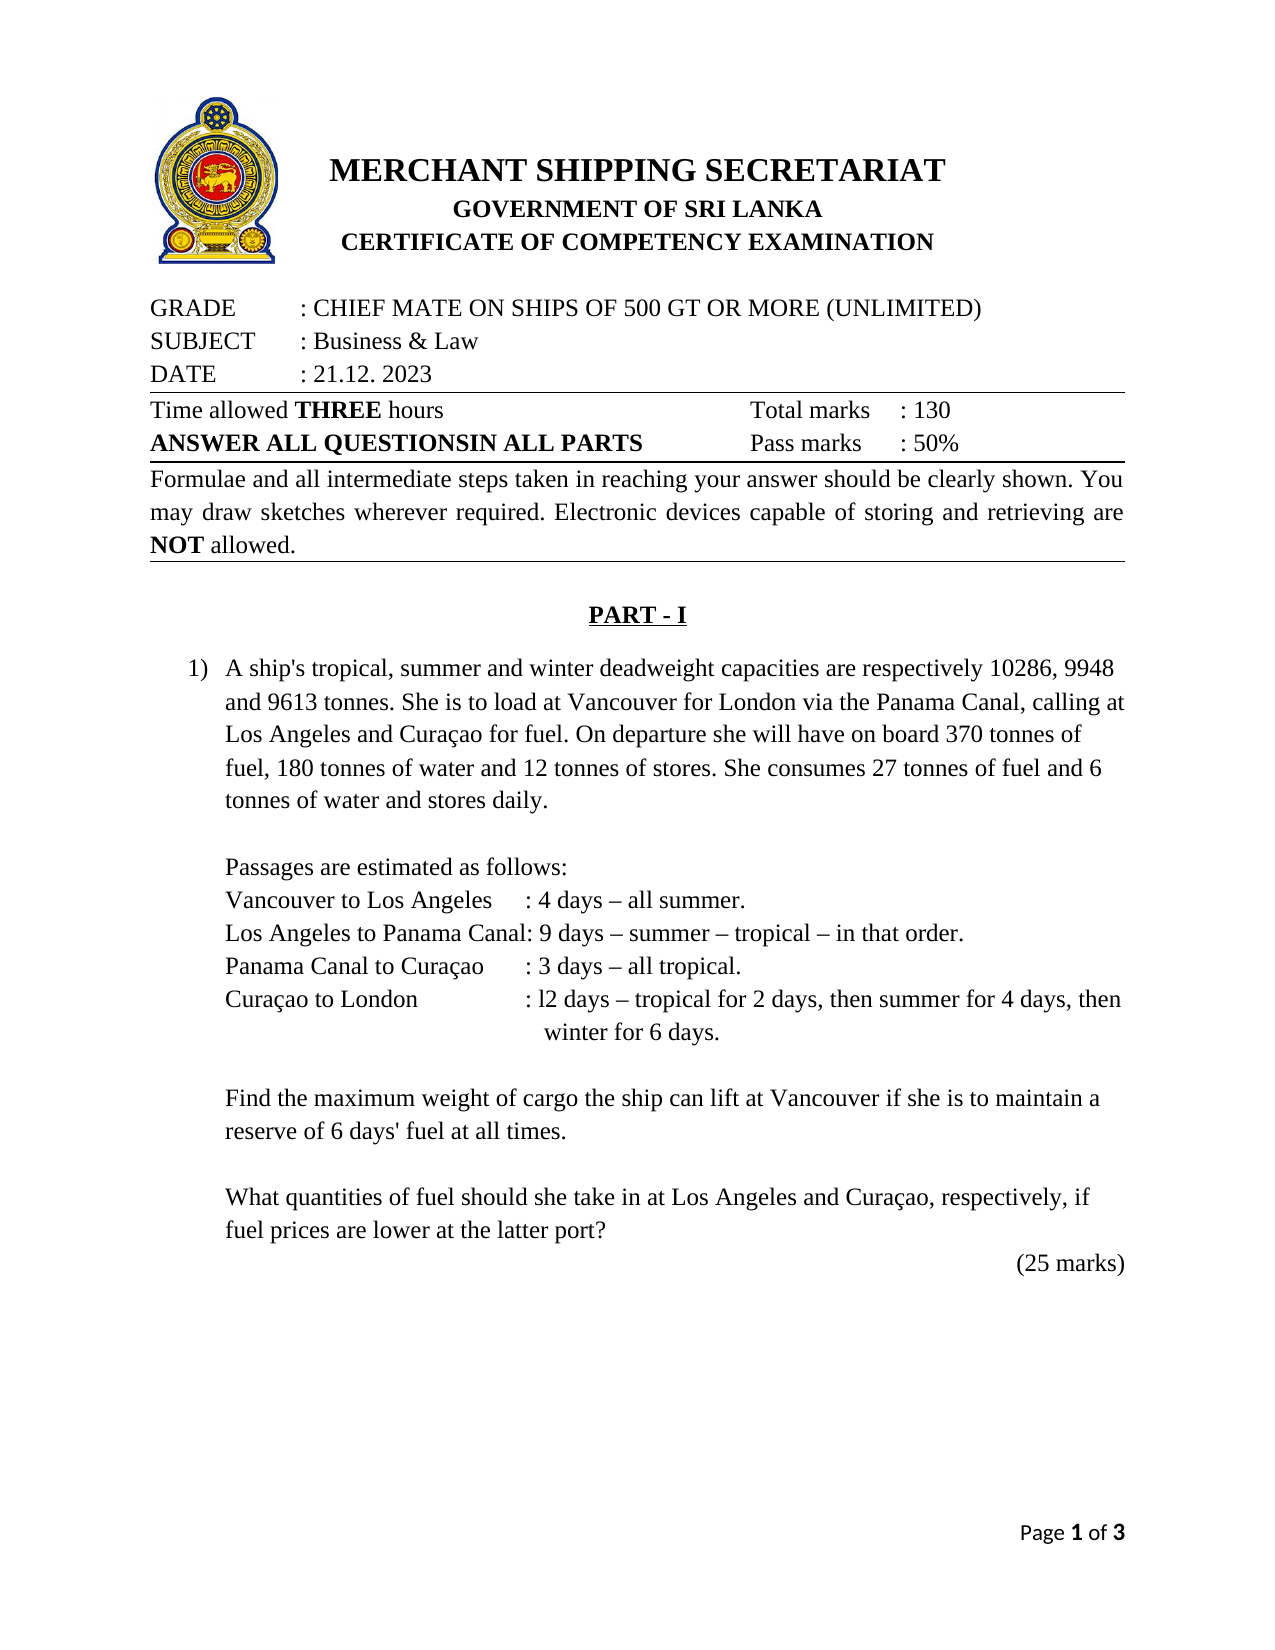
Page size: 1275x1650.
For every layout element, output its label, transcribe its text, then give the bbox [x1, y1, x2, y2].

text Curaçao to London : l2 days – tropical for 2 days, then summer for 4 days, then [225, 984, 1125, 1012]
text winter for 6 days. [225, 1017, 1125, 1046]
text (25 marks) [225, 1248, 1125, 1277]
text CERTIFICATE OF COMPETENCY EXAMINATION [279, 227, 1125, 256]
text What quantities of fuel should she take in at Los Angeles and Curaçao, respectively, if fuel prices are lower at the latter port? [225, 1182, 1125, 1244]
picture [153, 96, 279, 264]
list A ship's tropical, summer and winter deadweight capacities are respectively 10286, 9948 and 9613 tonnes. She is to load at Vancouver for London via the Panama Canal, calling at Los Angeles and Curaçao for fuel. On departure she will have on board 370 tonnes of fuel, 180 tonnes of water and 12 tonnes of stores. She consumes 27 tonnes of fuel and 6 tonnes of water and stores daily. [187, 653, 1125, 814]
text GOVERNMENT OF SRI LANKA [279, 194, 1125, 223]
text ANSWER ALL QUESTIONSIN ALL PARTS Pass marks : 50% [150, 428, 1125, 457]
text DATE : 21.12. 2023 [150, 359, 1125, 388]
text Los Angeles to Panama Canal: 9 days – summer – tropical – in that order. [225, 918, 1125, 946]
text Passages are estimated as follows: [225, 852, 1125, 880]
text GRADE : CHIEF MATE ON SHIPS OF 500 GT OR MORE (UNLIMITED) [150, 293, 1125, 322]
text Find the maximum weight of cargo the ship can lift at Vancouver if she is to maintain a reserve of 6 days' fuel at all times. [225, 1083, 1125, 1144]
text SUBJECT : Business & Law [150, 326, 1125, 355]
text Vancouver to Los Angeles : 4 days – all summer. [225, 885, 1125, 913]
text PART - I [150, 600, 1125, 628]
text MERCHANT SHIPPING SECRETARIAT [279, 150, 1125, 188]
text Time allowed THREE hours Total marks : 130 [150, 393, 1125, 424]
text Panama Canal to Curaçao : 3 days – all tropical. [225, 951, 1125, 979]
text Formulae and all intermediate steps taken in reaching your answer should be clearly shown. You may draw sketches wherever required. Electronic devices capable of storing and retrieving are NOT allowed. [150, 463, 1125, 561]
